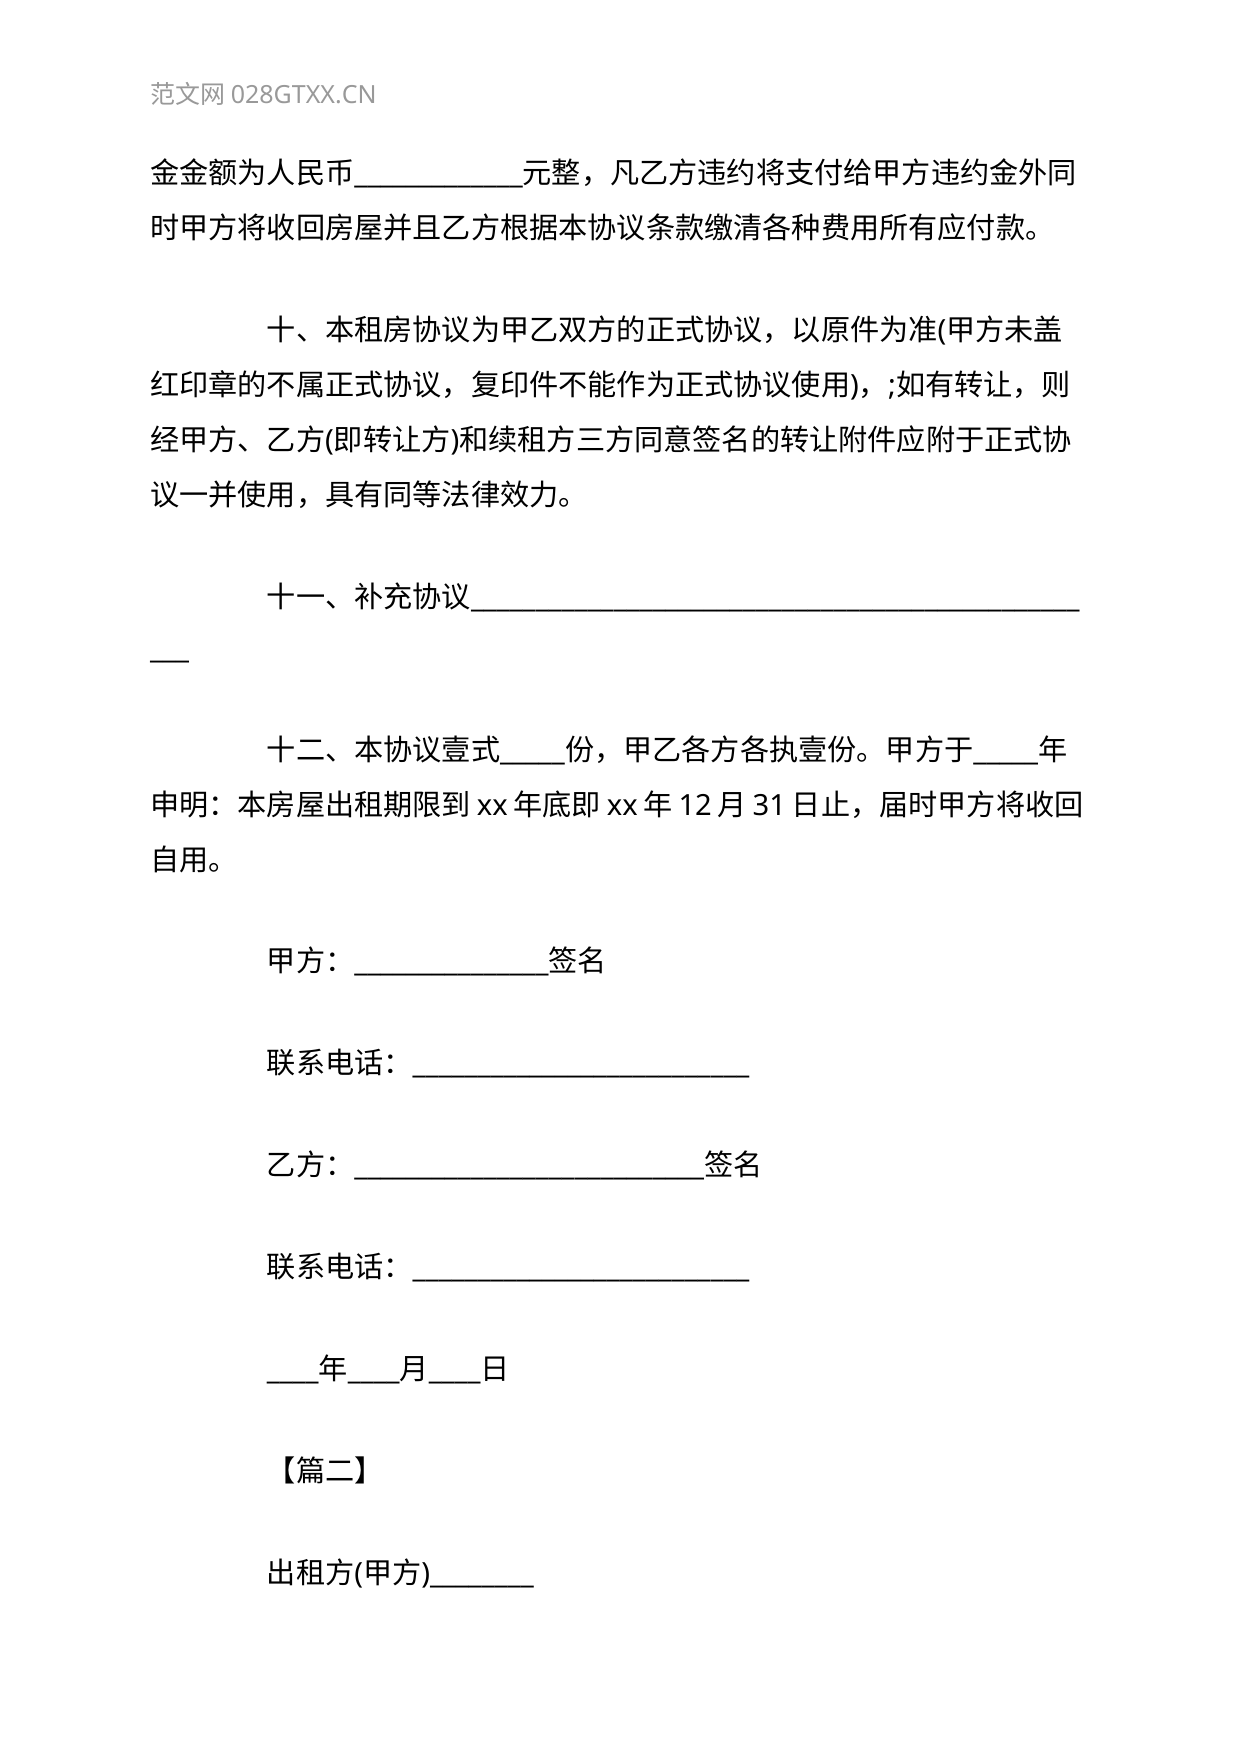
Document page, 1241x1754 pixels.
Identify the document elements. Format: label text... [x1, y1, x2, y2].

text 十一、补充协议__________________________________________________ [150, 573, 1090, 667]
text 甲方：_______________签名 [150, 938, 1090, 980]
text 十二、本协议壹式_____份，甲乙各方各执壹份。甲方于_____年申明：本房屋出租期限到xx年底即xx年12月31日止，届时甲方将收回自用。 [150, 726, 1090, 878]
text 【篇二】 [150, 1448, 1090, 1490]
text 乙方：___________________________签名 [150, 1142, 1090, 1184]
text 联系电话：__________________________ [150, 1244, 1090, 1286]
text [150, 150, 1090, 247]
text 十、本租房协议为甲乙双方的正式协议，以原件为准(甲方未盖红印章的不属正式协议，复印件不能作为正式协议使用)，;如有转让，则经甲方、乙方(即转让方)和续租方三方同意签名的转让附件应附于正式协议一并使用，具有同等法律效力。 [150, 307, 1090, 514]
text 联系电话：__________________________ [150, 1040, 1090, 1082]
text 出租方(甲方)________ [150, 1550, 1090, 1592]
text ____年____月____日 [150, 1346, 1090, 1388]
